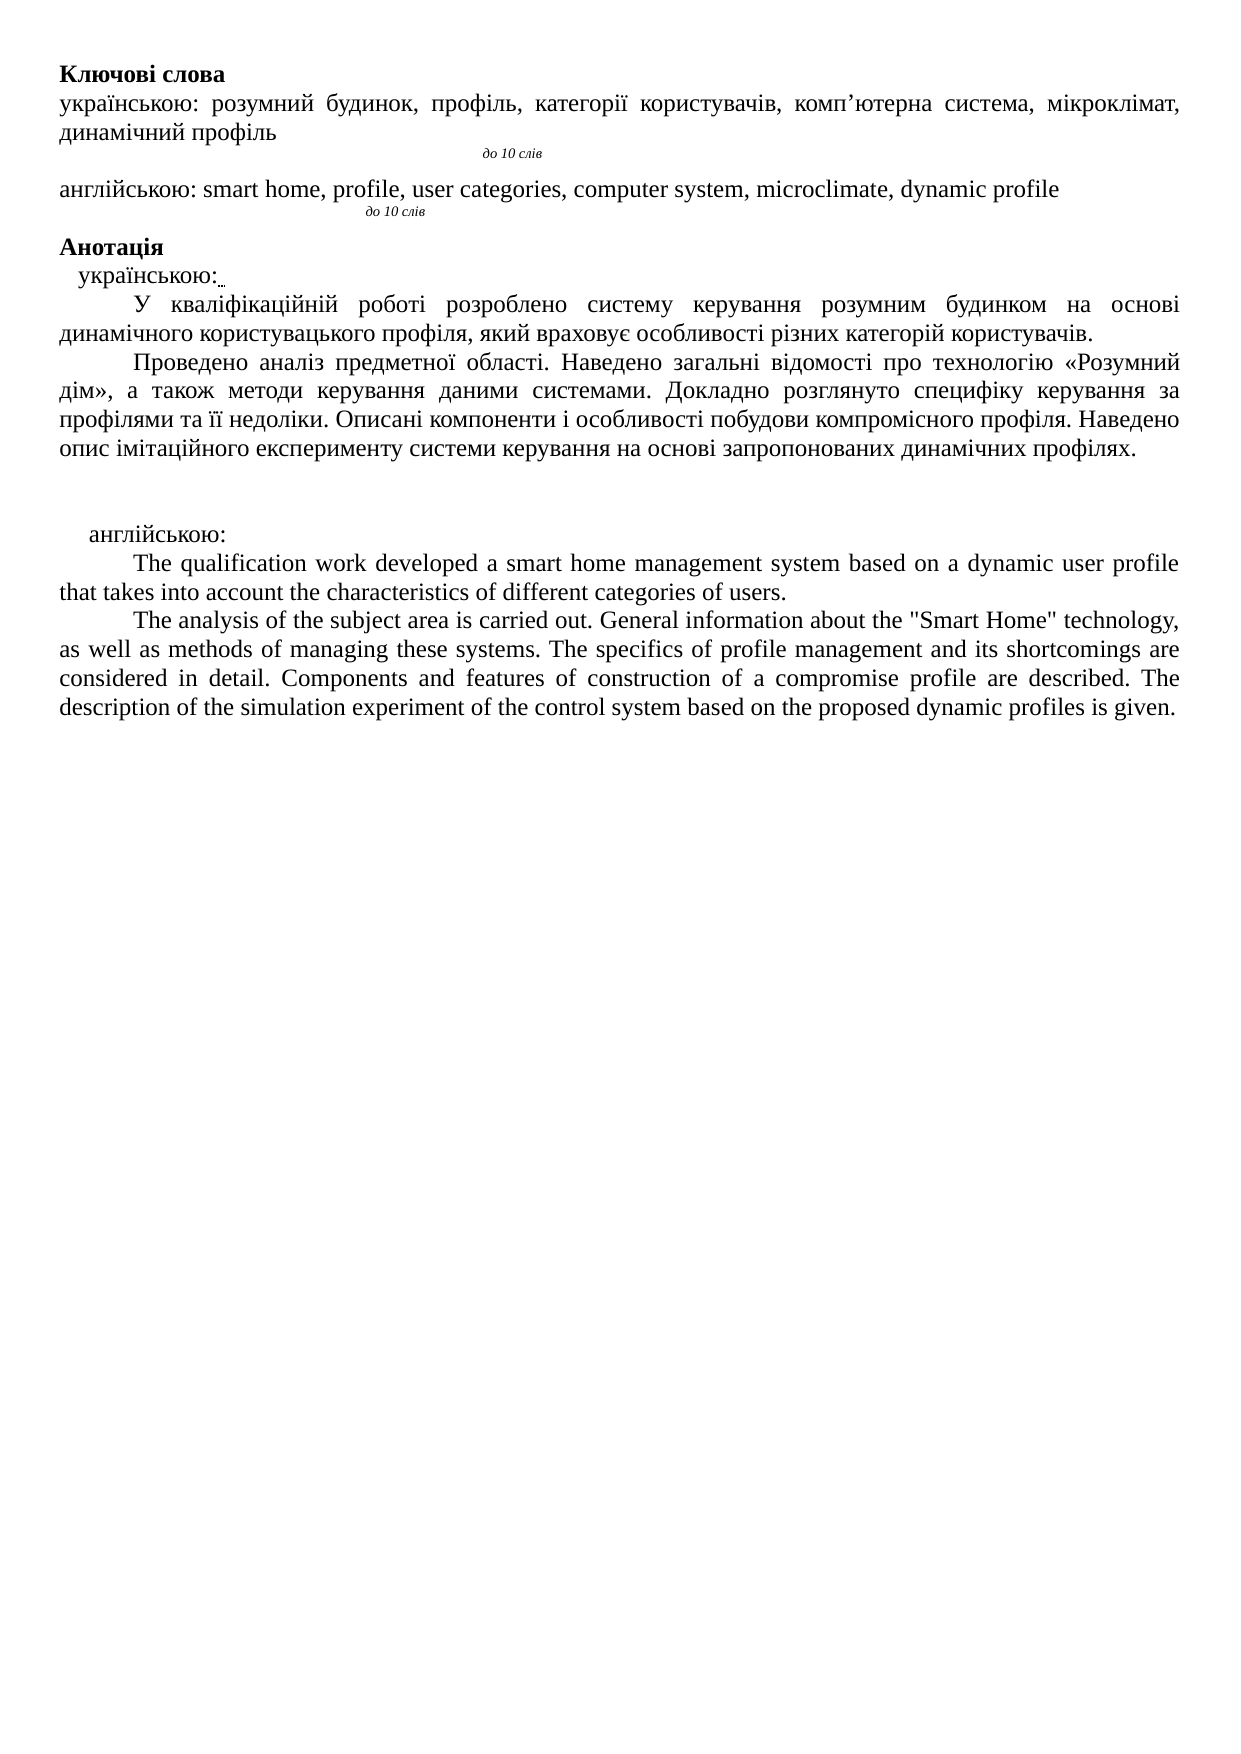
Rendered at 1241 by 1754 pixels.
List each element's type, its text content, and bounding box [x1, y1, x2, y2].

text Анотація [59, 232, 1181, 260]
text The analysis of the subject area is carried out. General information about the "Smart Home" technology, as well as methods of managing these systems. The specifics of profile management and its shortcomings are considered in detail. Components and features of construction of a compromise profile are described. The description of the simulation experiment of the control system based on the proposed dynamic profiles is given. [59, 605, 1181, 720]
text У кваліфікаційній роботі розроблено систему керування розумним будинком на основі динамічного користувацького профіля, який враховує особливості різних категорій користувачів. [59, 289, 1181, 347]
text українською: [59, 260, 1181, 289]
text англійською: [59, 519, 1181, 548]
text The qualification work developed a smart home management system based on a dynamic user profile that takes into account the characteristics of different categories of users. [59, 548, 1181, 605]
text Проведено аналіз предметної області. Наведено загальні відомості про технологію «Розумний дім», а також методи керування даними системами. Докладно розглянуто специфіку керування за профілями та її недоліки. Описані компоненти і особливості побудови компромісного профіля. Наведено опис імітаційного експерименту системи керування на основі запропонованих динамічних профілях. [59, 347, 1181, 462]
text українською: розумний будинок, профіль, категорії користувачів, комп’ютерна система, мікроклімат, динамічний профіль [59, 88, 1181, 145]
text англійською: smart home, profile, user categories, computer system, microclimate, dynamic profile [59, 174, 1181, 203]
text Ключові слова [59, 59, 1181, 88]
text до 10 слів [59, 145, 1181, 174]
text до 10 слів [59, 203, 1181, 232]
